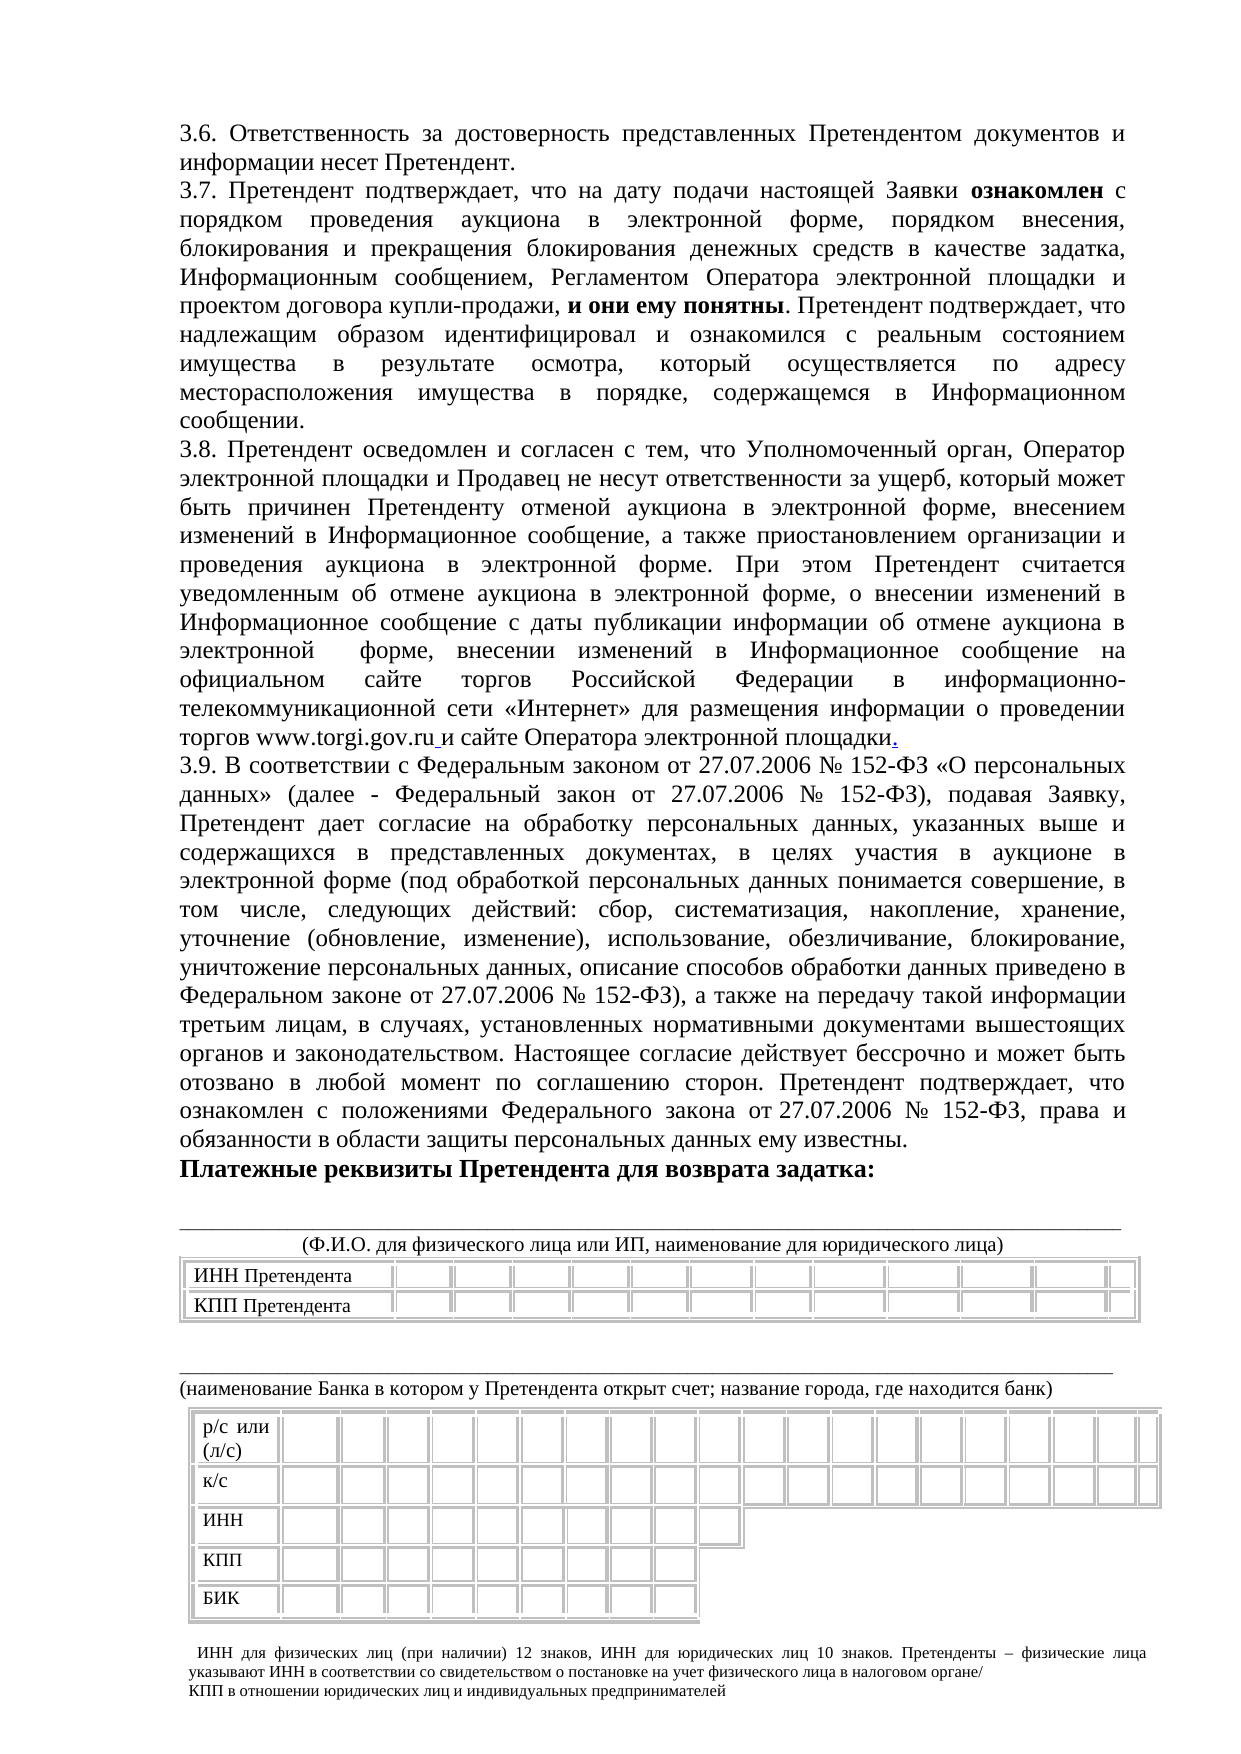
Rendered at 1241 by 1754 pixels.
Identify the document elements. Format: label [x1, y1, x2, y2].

table_header [168, 118, 1137, 1400]
table_cell [177, 1400, 1159, 1700]
